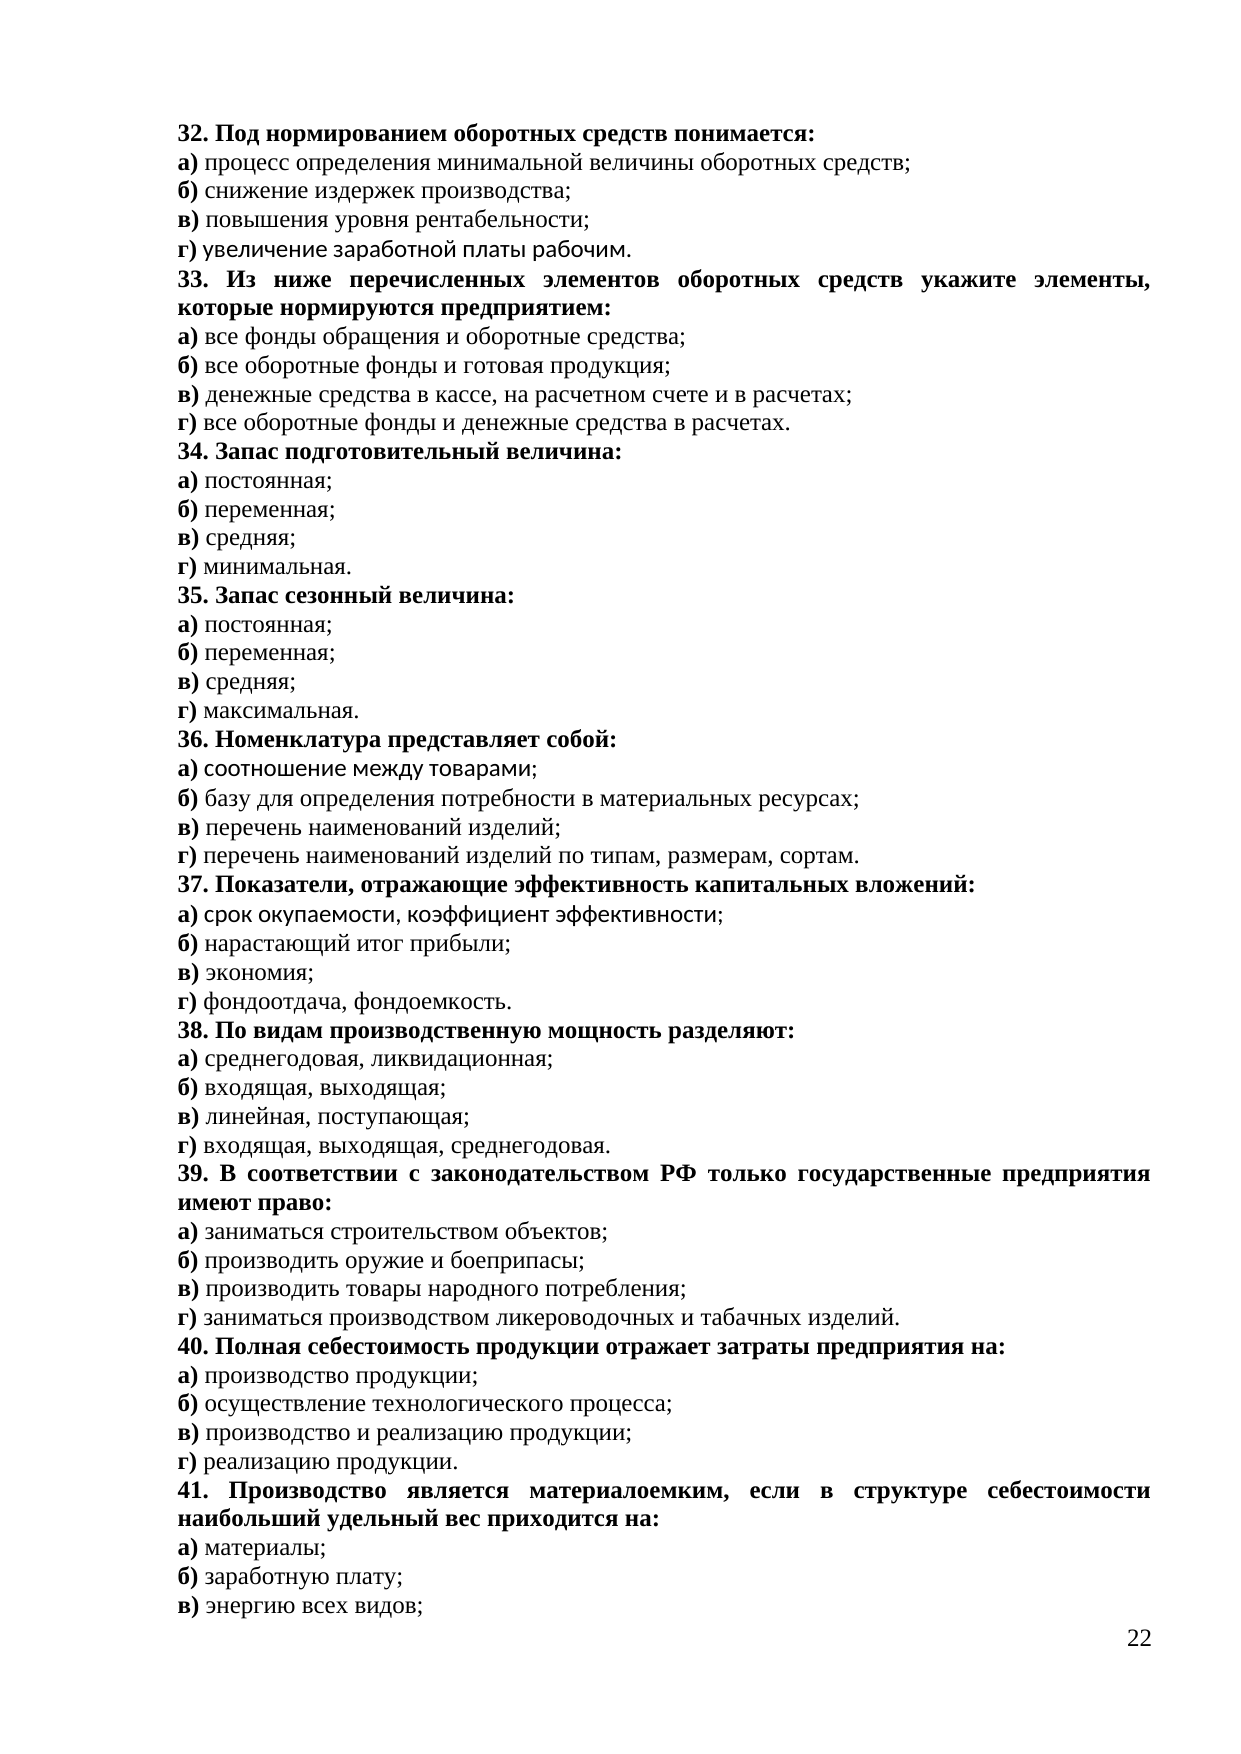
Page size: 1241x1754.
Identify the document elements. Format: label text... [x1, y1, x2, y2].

text а) среднегодовая, ликвидационная; [177, 1043, 1152, 1072]
text б) нарастающий итог прибыли; [177, 928, 1152, 957]
text б) производить оружие и боеприпасы; [177, 1245, 1152, 1273]
text г) заниматься производством ликероводочных и табачных изделий. [197, 1302, 1152, 1331]
text 32. Под нормированием оборотных средств понимается: [177, 118, 1152, 147]
text б) все оборотные фонды и готовая продукция; [177, 350, 1152, 379]
text в) энергию всех видов; [199, 1590, 1152, 1618]
text г) увеличение заработной платы рабочим. [177, 233, 1152, 264]
text б) базу для определения потребности в материальных ресурсах; [177, 783, 1152, 812]
text 36. Номенклатура представляет собой: [177, 724, 1152, 752]
text в) средняя; [177, 522, 1152, 551]
text в) линейная, поступающая; [199, 1101, 1152, 1130]
text г) перечень наименований изделий по типам, размерам, сортам. [197, 840, 1152, 869]
text б) заработную плату; [177, 1561, 1152, 1590]
text а) соотношение между товарами; [177, 752, 1152, 783]
text в) перечень наименований изделий; [199, 812, 1152, 840]
text 41. Производство является материалоемким, если в структуре себестоимости наибольший удельный вес приходится на: [177, 1475, 1152, 1532]
text г) максимальная. [197, 695, 1152, 724]
text а) материалы; [198, 1532, 1152, 1561]
text г) реализацию продукции. [197, 1446, 1152, 1475]
text а) процесс определения минимальной величины оборотных средств; [198, 147, 1152, 176]
text а) все фонды обращения и оборотные средства; [198, 321, 1152, 350]
text г) входящая, выходящая, среднегодовая. [197, 1130, 1152, 1158]
text б) переменная; [177, 637, 1152, 666]
text 38. По видам производственную мощность разделяют: [177, 1015, 1152, 1043]
text г) фондоотдача, фондоемкость. [197, 986, 1152, 1015]
text б) входящая, выходящая; [177, 1072, 1152, 1101]
text 37. Показатели, отражающие эффективность капитальных вложений: [177, 869, 1152, 898]
text в) средняя; [205, 666, 1152, 695]
text в) экономия; [199, 957, 1152, 986]
text а) постоянная; [198, 465, 1152, 494]
text а) заниматься строительством объектов; [198, 1216, 1152, 1245]
text в) денежные средства в кассе, на расчетном счете и в расчетах; [199, 379, 1152, 407]
text в) повышения уровня рентабельности; [199, 204, 1152, 233]
text г) минимальная. [177, 551, 1152, 580]
text 40. Полная себестоимость продукции отражает затраты предприятия на: [177, 1331, 1152, 1360]
text в) производство и реализацию продукции; [199, 1417, 1152, 1446]
text 35. Запас сезонный величина: [177, 580, 1152, 609]
text а) постоянная; [198, 609, 1152, 637]
text б) осуществление технологического процесса; [177, 1388, 1152, 1417]
text 39. В соответствии с законодательством РФ только государственные предприятия имеют право: [177, 1158, 1152, 1216]
text б) переменная; [177, 494, 1152, 522]
text 34. Запас подготовительный величина: [177, 436, 1152, 465]
text а) производство продукции; [198, 1360, 1152, 1388]
text 33. Из ниже перечисленных элементов оборотных средств укажите элементы, которые нормируются предприятием: [177, 264, 1152, 321]
text г) все оборотные фонды и денежные средства в расчетах. [177, 407, 1152, 436]
text в) производить товары народного потребления; [177, 1273, 1152, 1302]
text б) снижение издержек производства; [177, 176, 1152, 204]
text а) срок окупаемости, коэффициент эффективности; [177, 898, 1152, 928]
